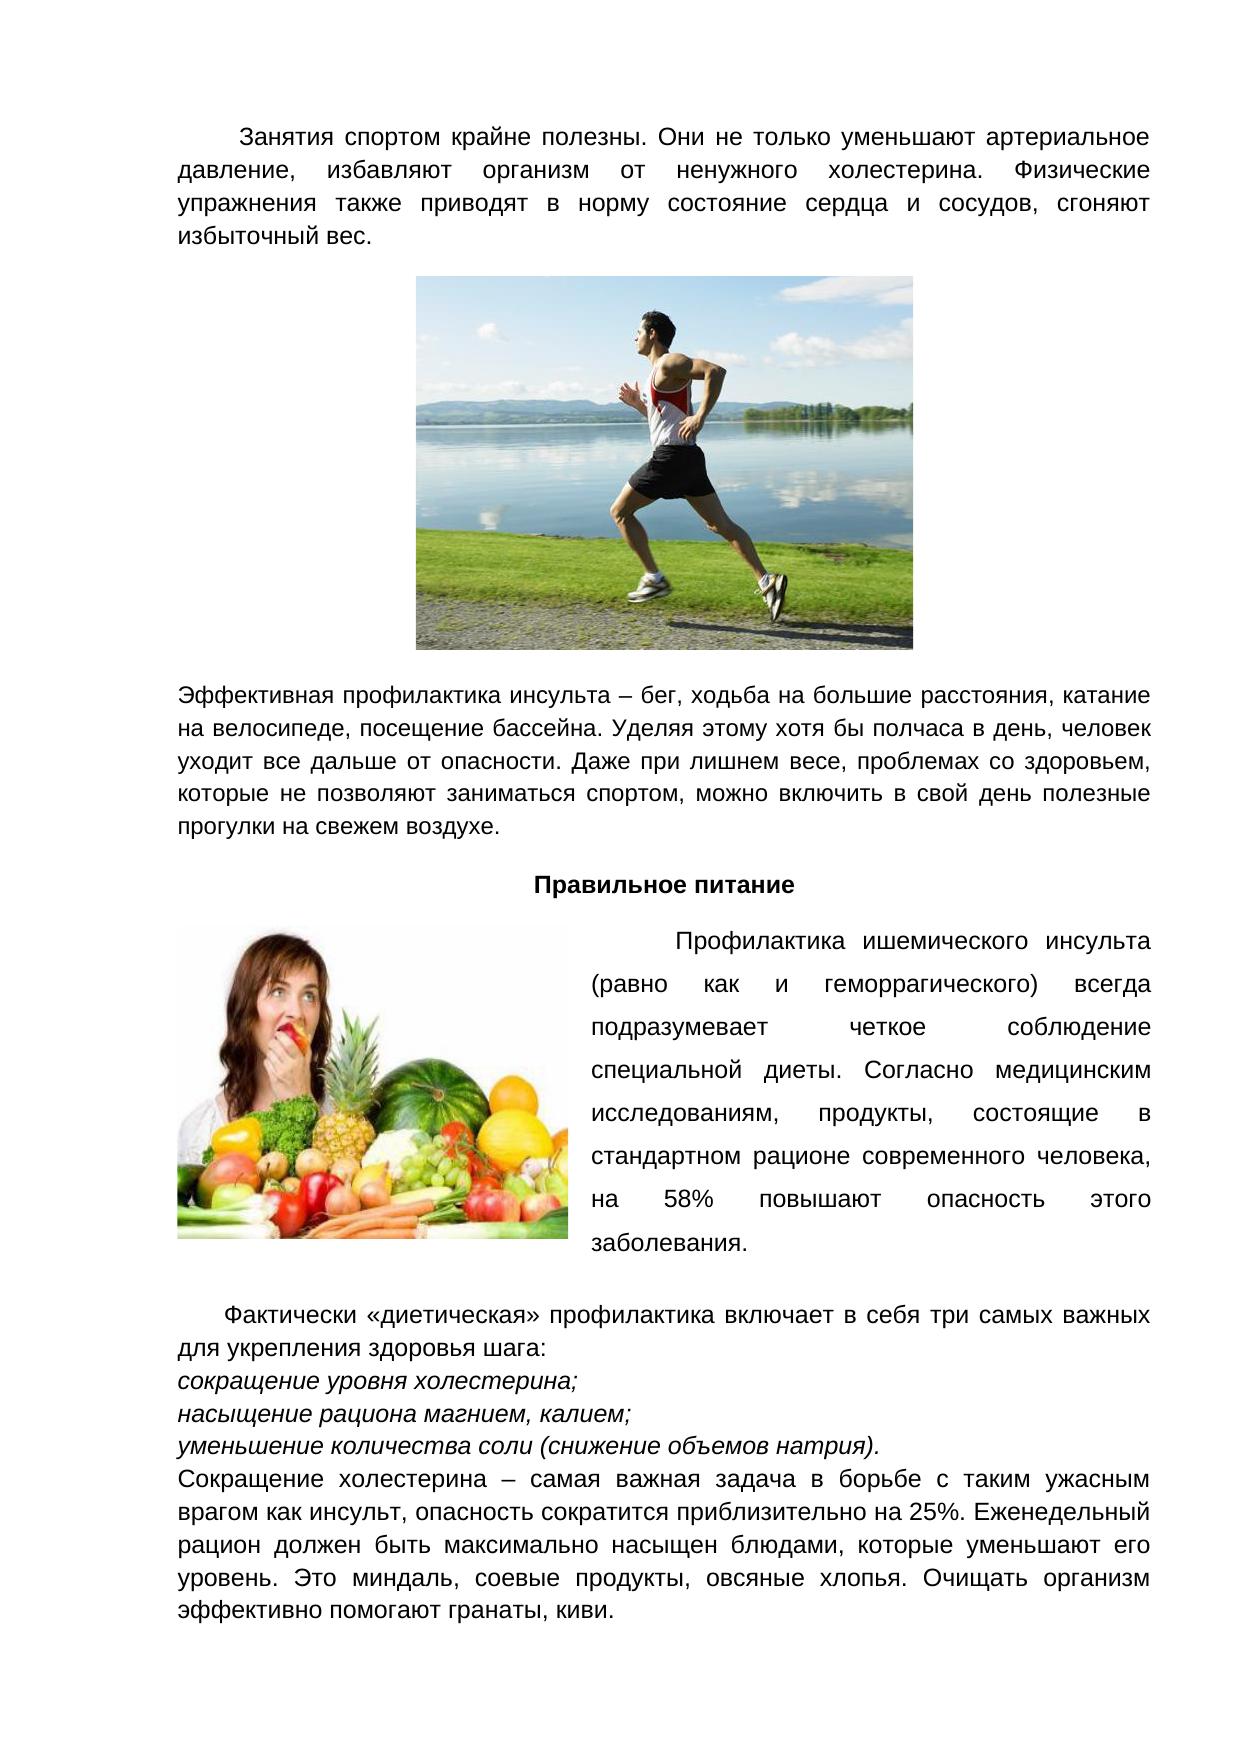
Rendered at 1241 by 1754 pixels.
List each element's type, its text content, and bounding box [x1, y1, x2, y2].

text Эффективная профилактика инсульта – бег, ходьба на большие расстояния, катание на велосипеде, посещение бассейна. Уделяя этому хотя бы полчаса в день, человек уходит все дальше от опасности. Даже при лишнем весе, проблемах со здоровьем, которые не позволяют заниматься спортом, можно включить в свой день полезные прогулки на свежем воздухе. [177, 676, 1152, 840]
text Фактически «диетическая» профилактика включает в себя три самых важных для укрепления здоровья шага: [177, 1296, 1152, 1362]
picture [415, 276, 914, 650]
text Занятия спортом крайне полезны. Они не только уменьшают артериальное давление, избавляют организм от ненужного холестерина. Физические упражнения также приводят в норму состояние сердца и сосудов, сгоняют избыточный вес. [177, 118, 1152, 249]
text Правильное питание [177, 866, 1152, 899]
text сокращение уровня холестерина; [177, 1362, 1152, 1394]
table_header Профилактика ишемического инсульта (равно как и геморрагического) всегда подразумевает четкое соблюдение специальной диеты. Согласно медицинским исследованиям, продукты, состоящие в стандартном рационе современного человека, на 58% повышают опасность этого заболевания. [580, 926, 1163, 1296]
text насыщение рациона магнием, калием; [177, 1394, 1152, 1427]
text уменьшение количества соли (снижение объемов натрия). [177, 1427, 1152, 1460]
picture [177, 925, 569, 1239]
text Сокращение холестерина – самая важная задача в борьбе с таким ужасным врагом как инсульт, опасность сократится приблизительно на 25%. Еженедельный рацион должен быть максимально насыщен блюдами, которые уменьшают его уровень. Это миндаль, соевые продукты, овсяные хлопья. Очищать организм эффективно помогают гранаты, киви. [177, 1460, 1152, 1624]
table_header [166, 926, 579, 1296]
